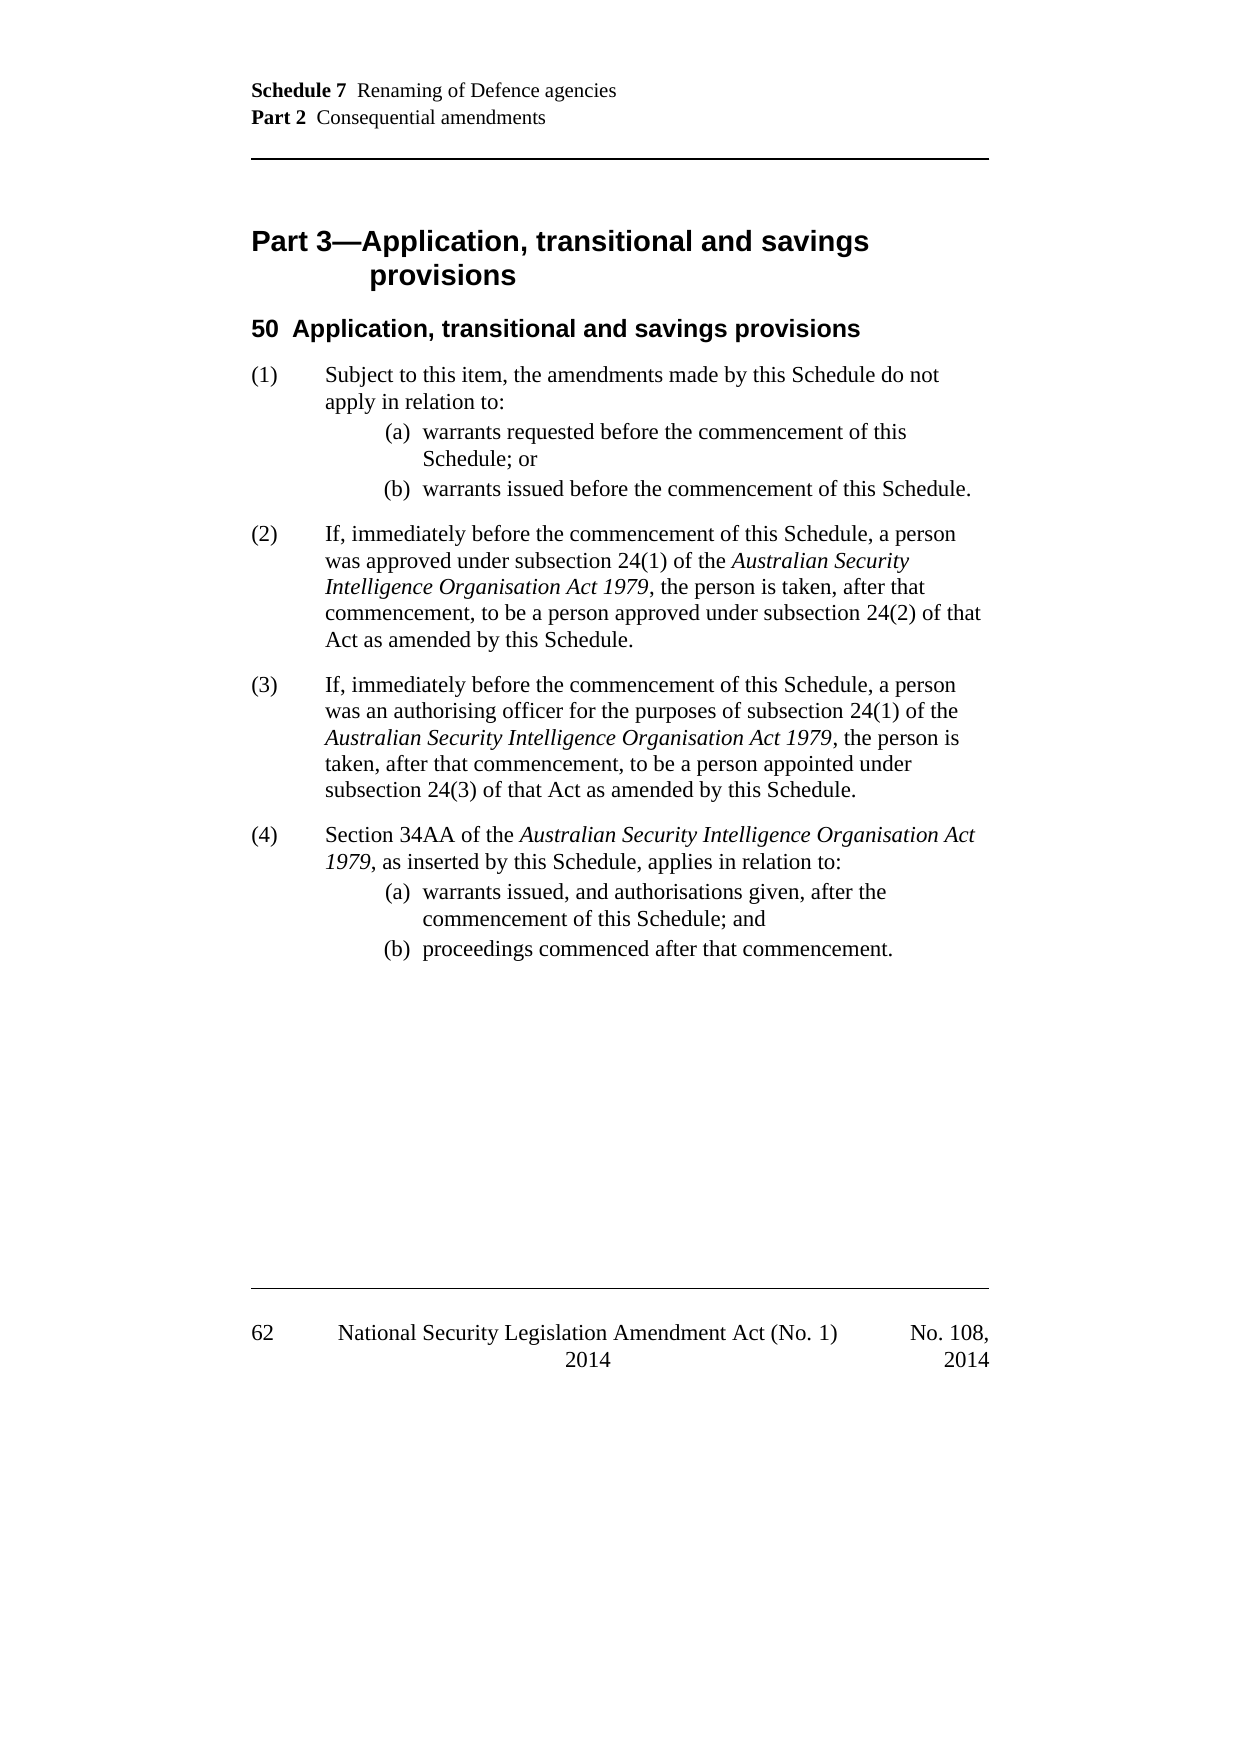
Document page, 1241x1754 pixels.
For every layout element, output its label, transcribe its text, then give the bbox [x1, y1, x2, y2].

text (3) If, immediately before the commencement of this Schedule, a person was an authorising officer for the purposes of subsection 24(1) of the Australian Security Intelligence Organisation Act 1979, the person is taken, after that commencement, to be a person appointed under subsection 24(3) of that Act as amended by this Schedule. [251, 671, 989, 803]
text (2) If, immediately before the commencement of this Schedule, a person was approved under subsection 24(1) of the Australian Security Intelligence Organisation Act 1979, the person is taken, after that commencement, to be a person approved under subsection 24(2) of that Act as amended by this Schedule. [251, 520, 989, 652]
text (a) warrants requested before the commencement of this Schedule; or [251, 418, 989, 471]
text (1) Subject to this item, the amendments made by this Schedule do not apply in relation to: [251, 362, 989, 414]
text 50 Application, transitional and savings provisions [251, 314, 989, 343]
text Part 3—Application, transitional and savings provisions [251, 224, 989, 291]
text (b) proceedings commenced after that commencement. [251, 935, 989, 962]
text (4) Section 34AA of the Australian Security Intelligence Organisation Act 1979, as inserted by this Schedule, applies in relation to: [251, 821, 989, 874]
text (a) warrants issued, and authorisations given, after the commencement of this Schedule; and [251, 878, 989, 931]
text (b) warrants issued before the commencement of this Schedule. [251, 475, 989, 502]
